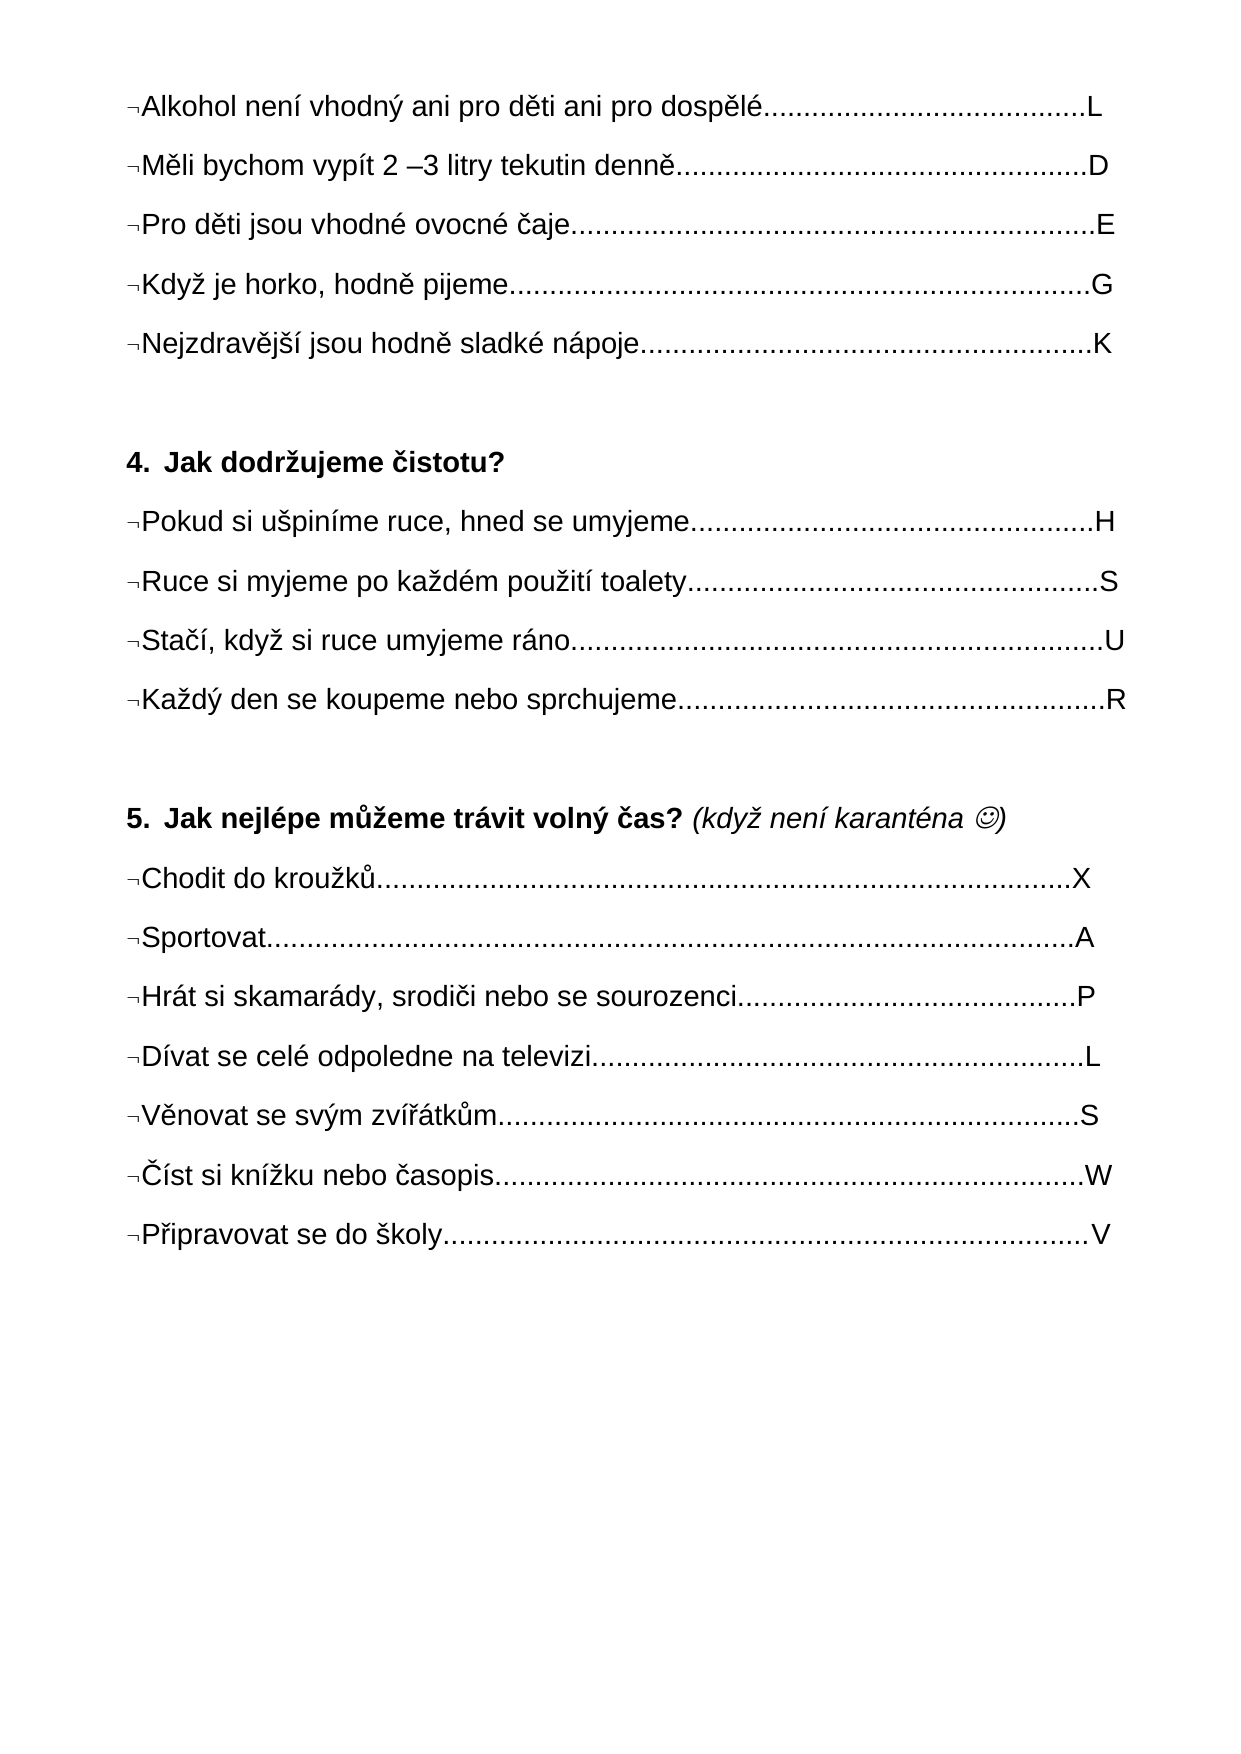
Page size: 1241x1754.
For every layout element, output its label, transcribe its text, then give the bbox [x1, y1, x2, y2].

text Hrát si skamarády, srodiči nebo se sourozenci..........................................P [126, 979, 1152, 1013]
text Sportovat....................................................................................................A [126, 920, 1152, 954]
text Alkohol není vhodný ani pro děti ani pro dospělé........................................L [126, 89, 1152, 122]
text Stačí, když si ruce umyjeme ráno..................................................................U [126, 623, 1152, 657]
text Věnovat se svým zvířátkům........................................................................S [126, 1098, 1152, 1132]
text Chodit do kroužků......................................................................................X [126, 861, 1152, 894]
text Každý den se koupeme nebo sprchujeme.....................................................R [126, 682, 1152, 716]
text Dívat se celé odpoledne na televizi.............................................................L [126, 1039, 1152, 1072]
text Číst si knížku nebo časopis.........................................................................W [126, 1158, 1152, 1191]
text Pokud si ušpiníme ruce, hned se umyjeme..................................................H [126, 504, 1152, 538]
text Pro děti jsou vhodné ovocné čaje.................................................................E [126, 207, 1152, 241]
text Měli bychom vypít 2 –3 litry tekutin denně...................................................D [126, 148, 1152, 182]
list Jak dodržujeme čistotu? [126, 445, 1152, 478]
text Ruce si myjeme po každém použití toalety...................................................S [126, 564, 1152, 597]
text Když je horko, hodně pijeme........................................................................G [126, 267, 1152, 300]
text Nejzdravější jsou hodně sladké nápoje........................................................K [126, 326, 1152, 360]
text Připravovat se do školy................................................................................V [126, 1217, 1152, 1251]
list Jak nejlépe můžeme trávit volný čas? (když není karanténa ) [126, 801, 1152, 835]
